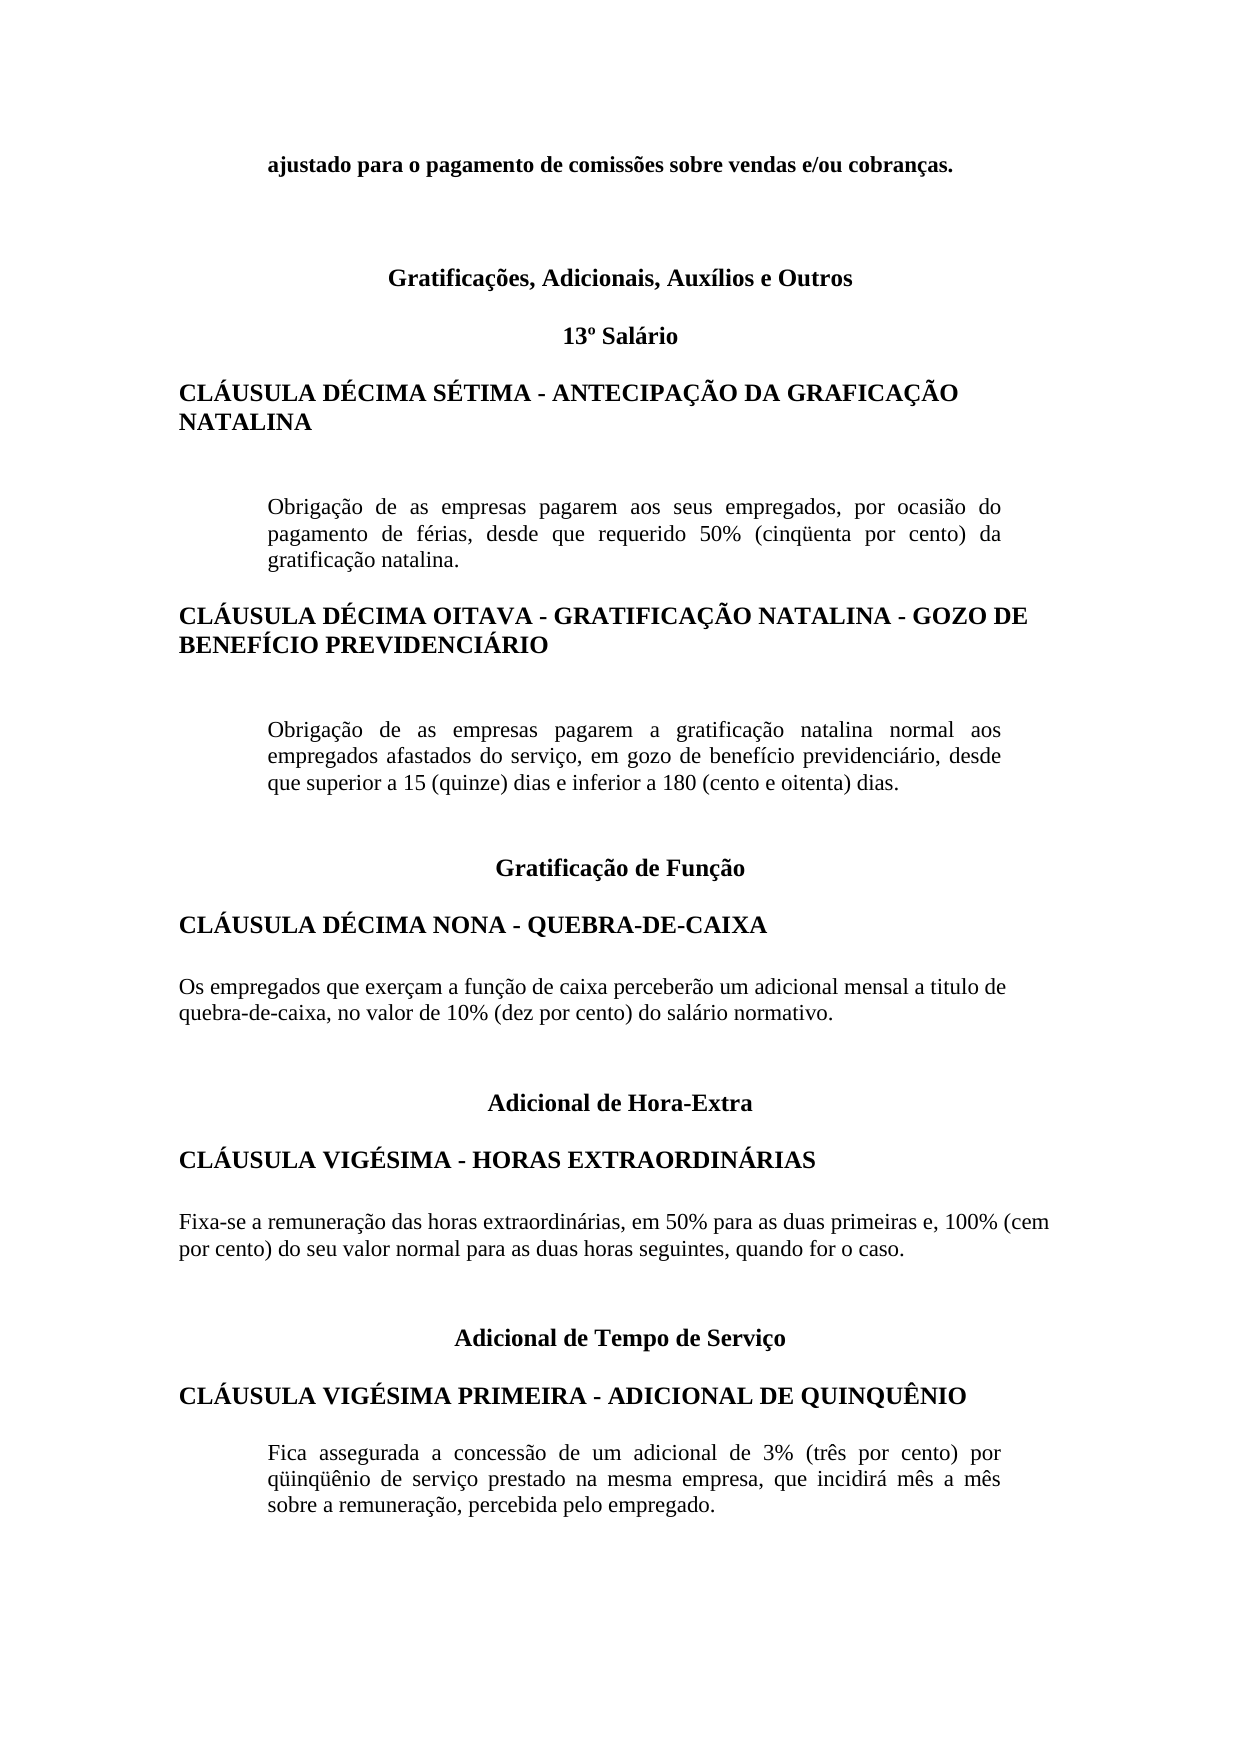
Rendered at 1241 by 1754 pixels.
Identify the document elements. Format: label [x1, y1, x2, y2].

table_cell [176, 148, 1052, 1578]
